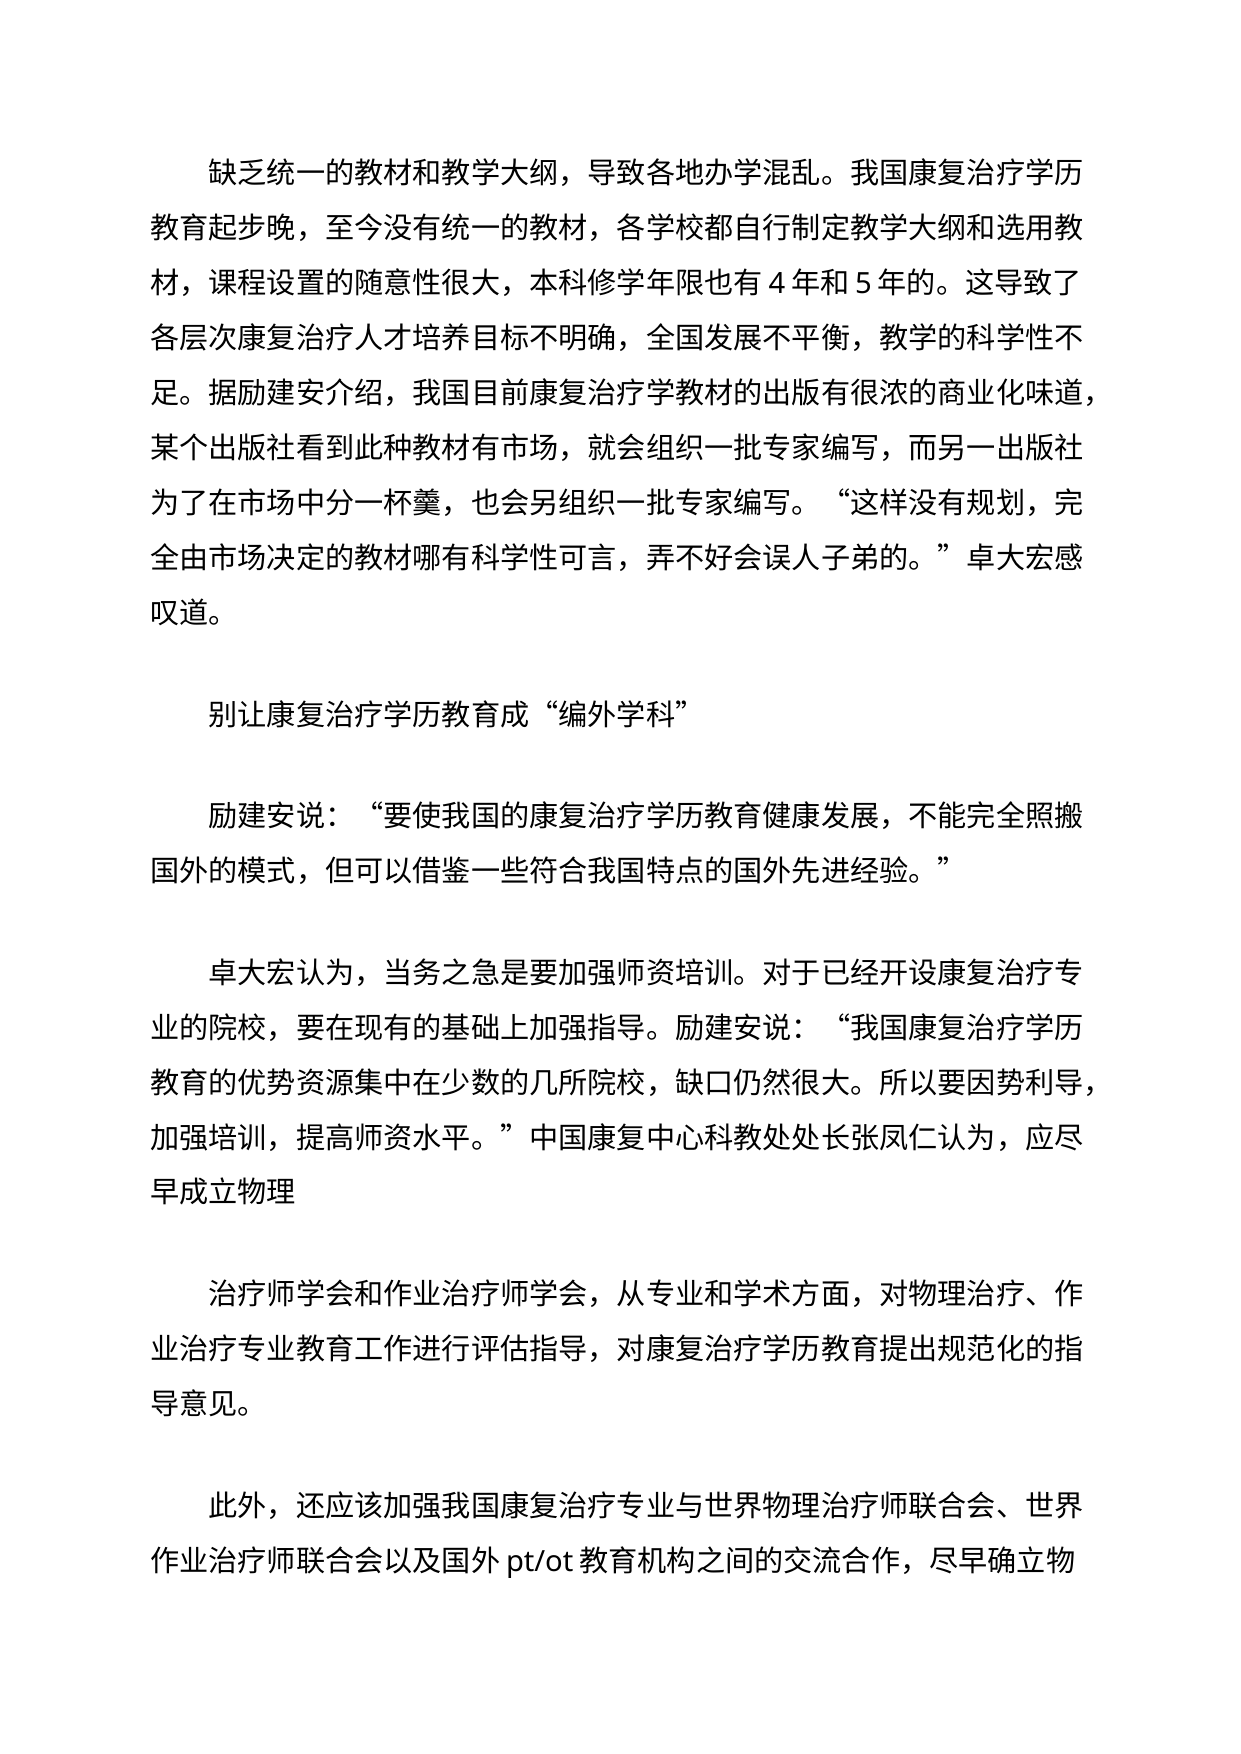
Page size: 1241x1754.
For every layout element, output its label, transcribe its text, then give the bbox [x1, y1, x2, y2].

text 缺乏统一的教材和教学大纲，导致各地办学混乱。我国康复治疗学历教育起步晚，至今没有统一的教材，各学校都自行制定教学大纲和选用教材，课程设置的随意性很大，本科修学年限也有4年和5年的。这导致了各层次康复治疗人才培养目标不明确，全国发展不平衡，教学的科学性不足。据励建安介绍，我国目前康复治疗学教材的出版有很浓的商业化味道，某个出版社看到此种教材有市场，就会组织一批专家编写，而另一出版社为了在市场中分一杯羹，也会另组织一批专家编写。“这样没有规划，完全由市场决定的教材哪有科学性可言，弄不好会误人子弟的。”卓大宏感叹道。 [150, 150, 1090, 632]
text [150, 1482, 1090, 1580]
text 励建安说：“要使我国的康复治疗学历教育健康发展，不能完全照搬国外的模式，但可以借鉴一些符合我国特点的国外先进经验。” [150, 793, 1090, 890]
text 卓大宏认为，当务之急是要加强师资培训。对于已经开设康复治疗专业的院校，要在现有的基础上加强指导。励建安说：“我国康复治疗学历教育的优势资源集中在少数的几所院校，缺口仍然很大。所以要因势利导，加强培训，提高师资水平。”中国康复中心科教处处长张凤仁认为，应尽早成立物理 [150, 949, 1090, 1211]
text 治疗师学会和作业治疗师学会，从专业和学术方面，对物理治疗、作业治疗专业教育工作进行评估指导，对康复治疗学历教育提出规范化的指导意见。 [150, 1271, 1090, 1423]
text 别让康复治疗学历教育成“编外学科” [150, 691, 1090, 733]
